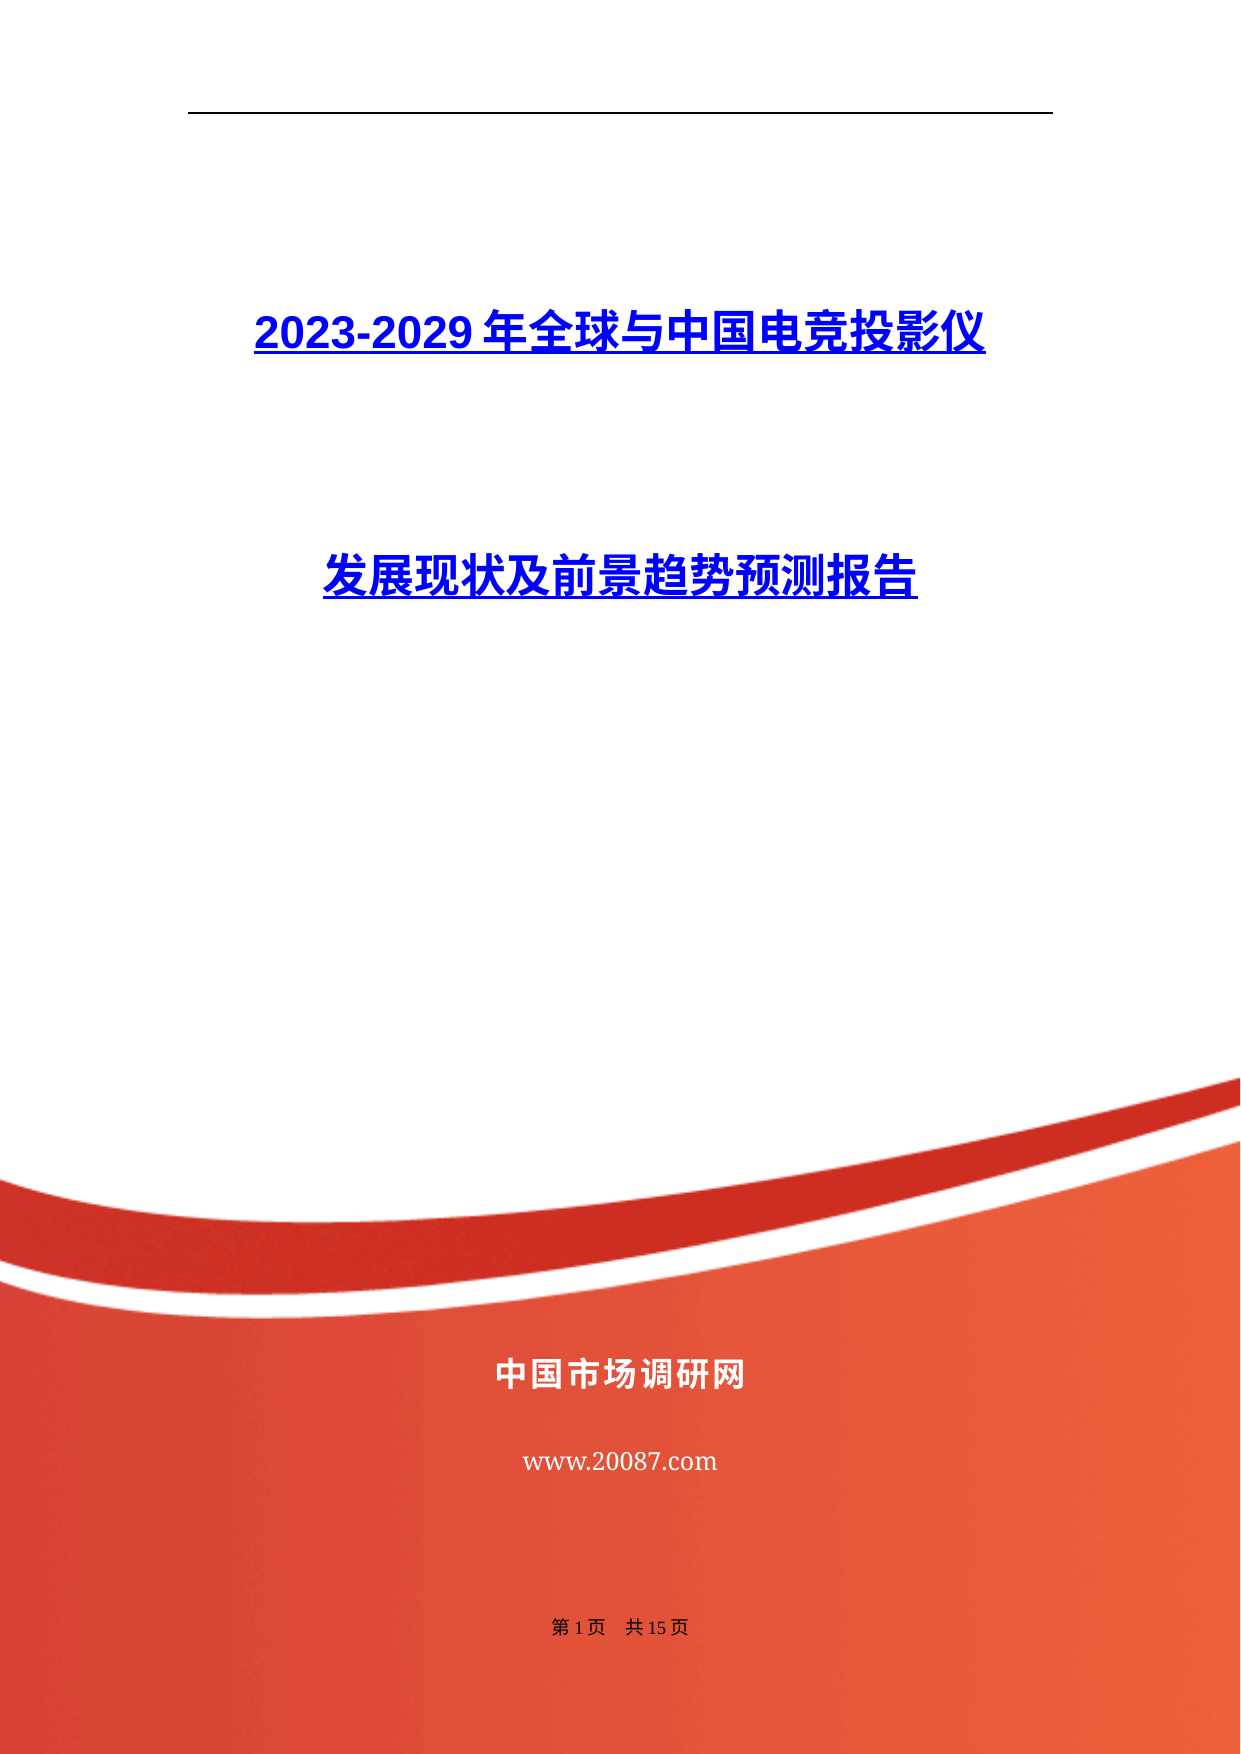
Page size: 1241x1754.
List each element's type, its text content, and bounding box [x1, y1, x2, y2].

text www.20087.com [187, 1428, 1053, 1493]
subtitle 中国市场调研网 [187, 1339, 1053, 1404]
table_header 2023-2029年全球与中国电竞投影仪发展现状及前景趋势预测报告 [188, 207, 1053, 773]
picture [0, 1006, 1241, 1754]
